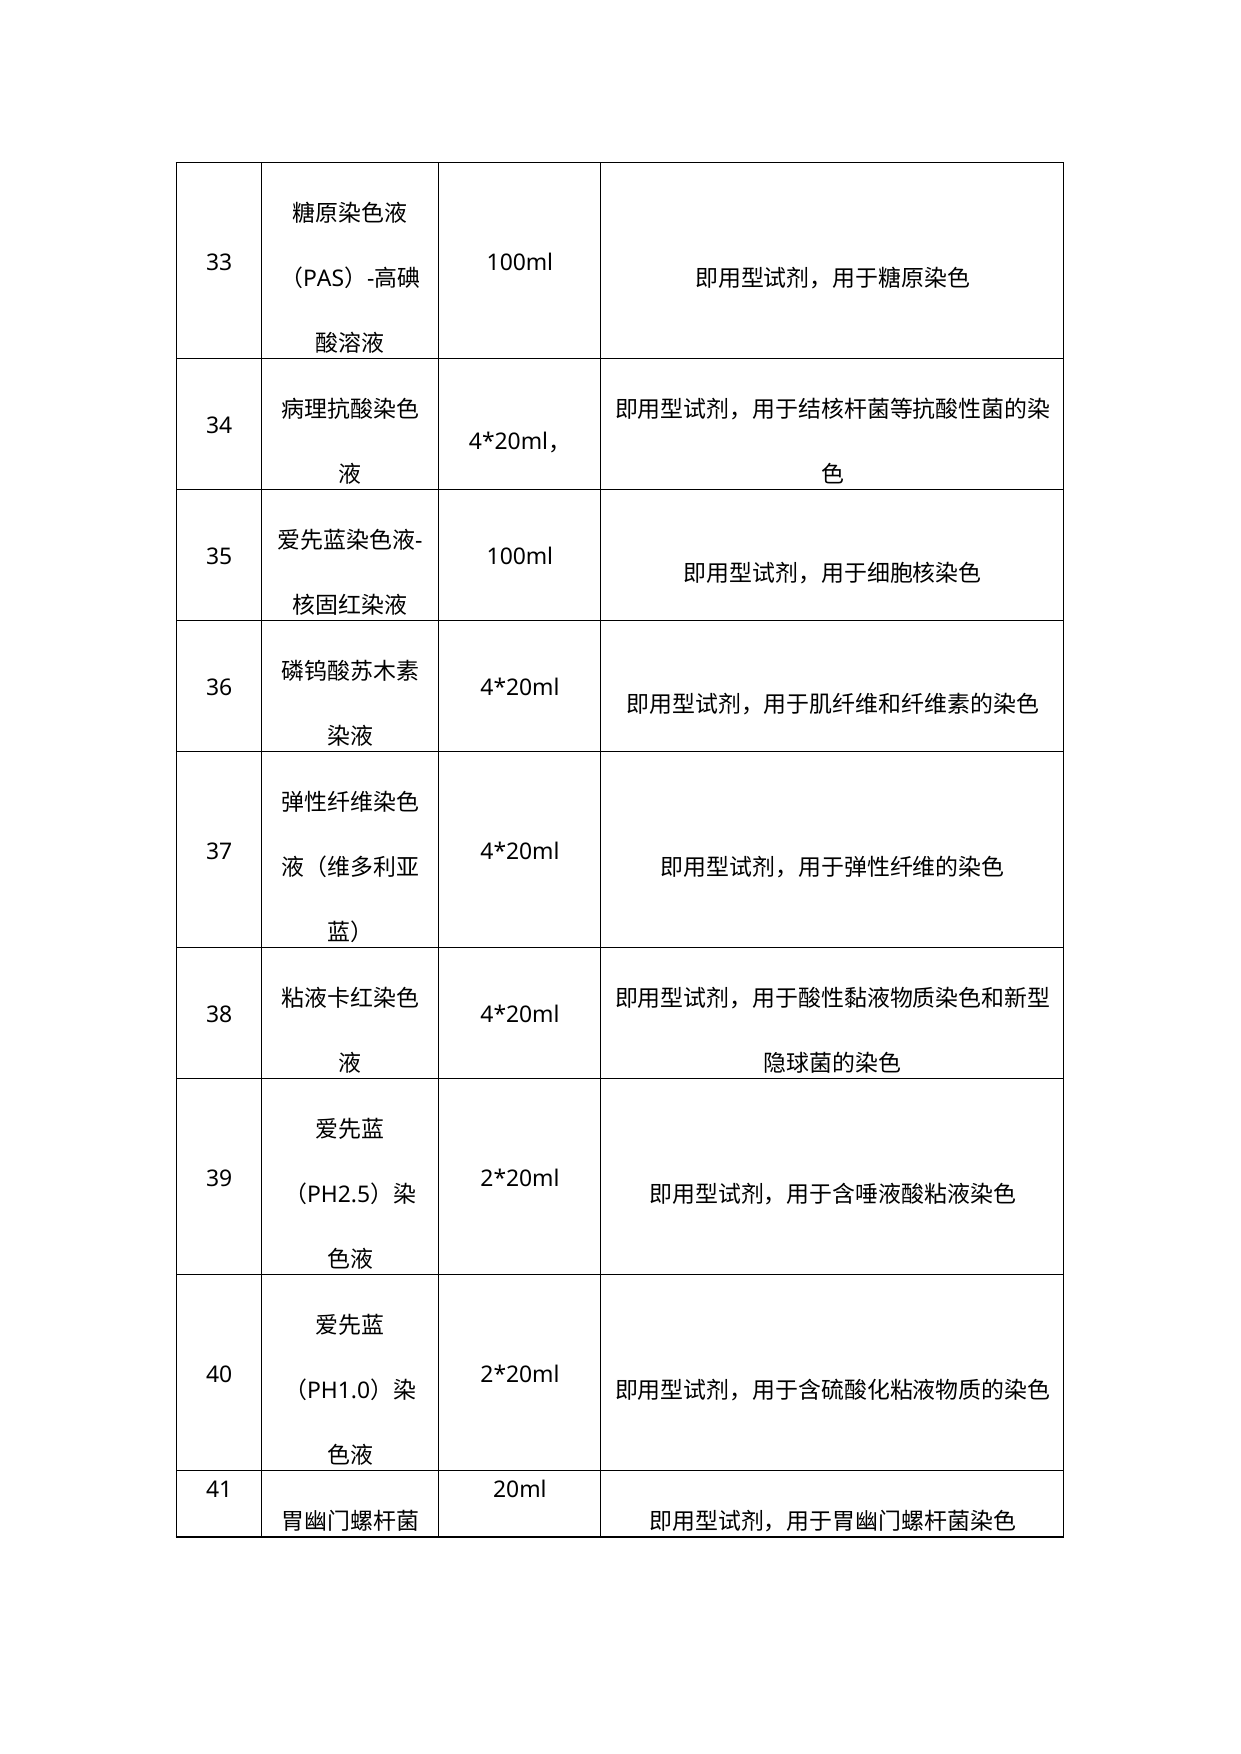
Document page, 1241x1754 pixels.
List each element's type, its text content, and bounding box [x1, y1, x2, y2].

table_cell 2*20ml [439, 1275, 600, 1470]
table_cell 100ml [439, 490, 600, 620]
table_cell 即用型试剂，用于结核杆菌等抗酸性菌的染色 [601, 359, 1063, 489]
table_cell 粘液卡红染色液 [262, 948, 438, 1078]
table_cell 即用型试剂，用于酸性黏液物质染色和新型隐球菌的染色 [601, 948, 1063, 1078]
table_cell 即用型试剂，用于糖原染色 [601, 163, 1063, 358]
table_cell 4*20ml [439, 752, 600, 947]
table_cell 4*20ml， [439, 359, 600, 489]
table_cell 39 [177, 1079, 261, 1274]
table_cell 磷钨酸苏木素染液 [262, 621, 438, 751]
table_cell 41 [177, 1471, 261, 1536]
table_cell 40 [177, 1275, 261, 1470]
table_cell 33 [177, 163, 261, 358]
table_cell 糖原染色液（PAS）-高碘酸溶液 [262, 163, 438, 358]
table_cell 即用型试剂，用于胃幽门螺杆菌染色 [601, 1471, 1063, 1536]
table_cell 胃幽门螺杆菌染色液（美蓝法） [262, 1471, 438, 1536]
table_cell 爱先蓝（PH2.5）染色液 [262, 1079, 438, 1274]
table_cell 即用型试剂，用于弹性纤维的染色 [601, 752, 1063, 947]
table_cell 4*20ml [439, 948, 600, 1078]
table_cell 36 [177, 621, 261, 751]
table_cell 38 [177, 948, 261, 1078]
table_cell 20ml [439, 1471, 600, 1536]
table_cell 即用型试剂，用于肌纤维和纤维素的染色 [601, 621, 1063, 751]
table_cell 爱先蓝（PH1.0）染色液 [262, 1275, 438, 1470]
table_cell 弹性纤维染色液（维多利亚蓝） [262, 752, 438, 947]
table_cell 34 [177, 359, 261, 489]
table_cell 4*20ml [439, 621, 600, 751]
table_cell 爱先蓝染色液-核固红染液 [262, 490, 438, 620]
table_cell 即用型试剂，用于细胞核染色 [601, 490, 1063, 620]
table_cell 病理抗酸染色液 [262, 359, 438, 489]
table_cell 2*20ml [439, 1079, 600, 1274]
table_cell 35 [177, 490, 261, 620]
table_cell 37 [177, 752, 261, 947]
table_cell 即用型试剂，用于含唾液酸粘液染色 [601, 1079, 1063, 1274]
table_cell 即用型试剂，用于含硫酸化粘液物质的染色 [601, 1275, 1063, 1470]
table_cell 100ml [439, 163, 600, 358]
